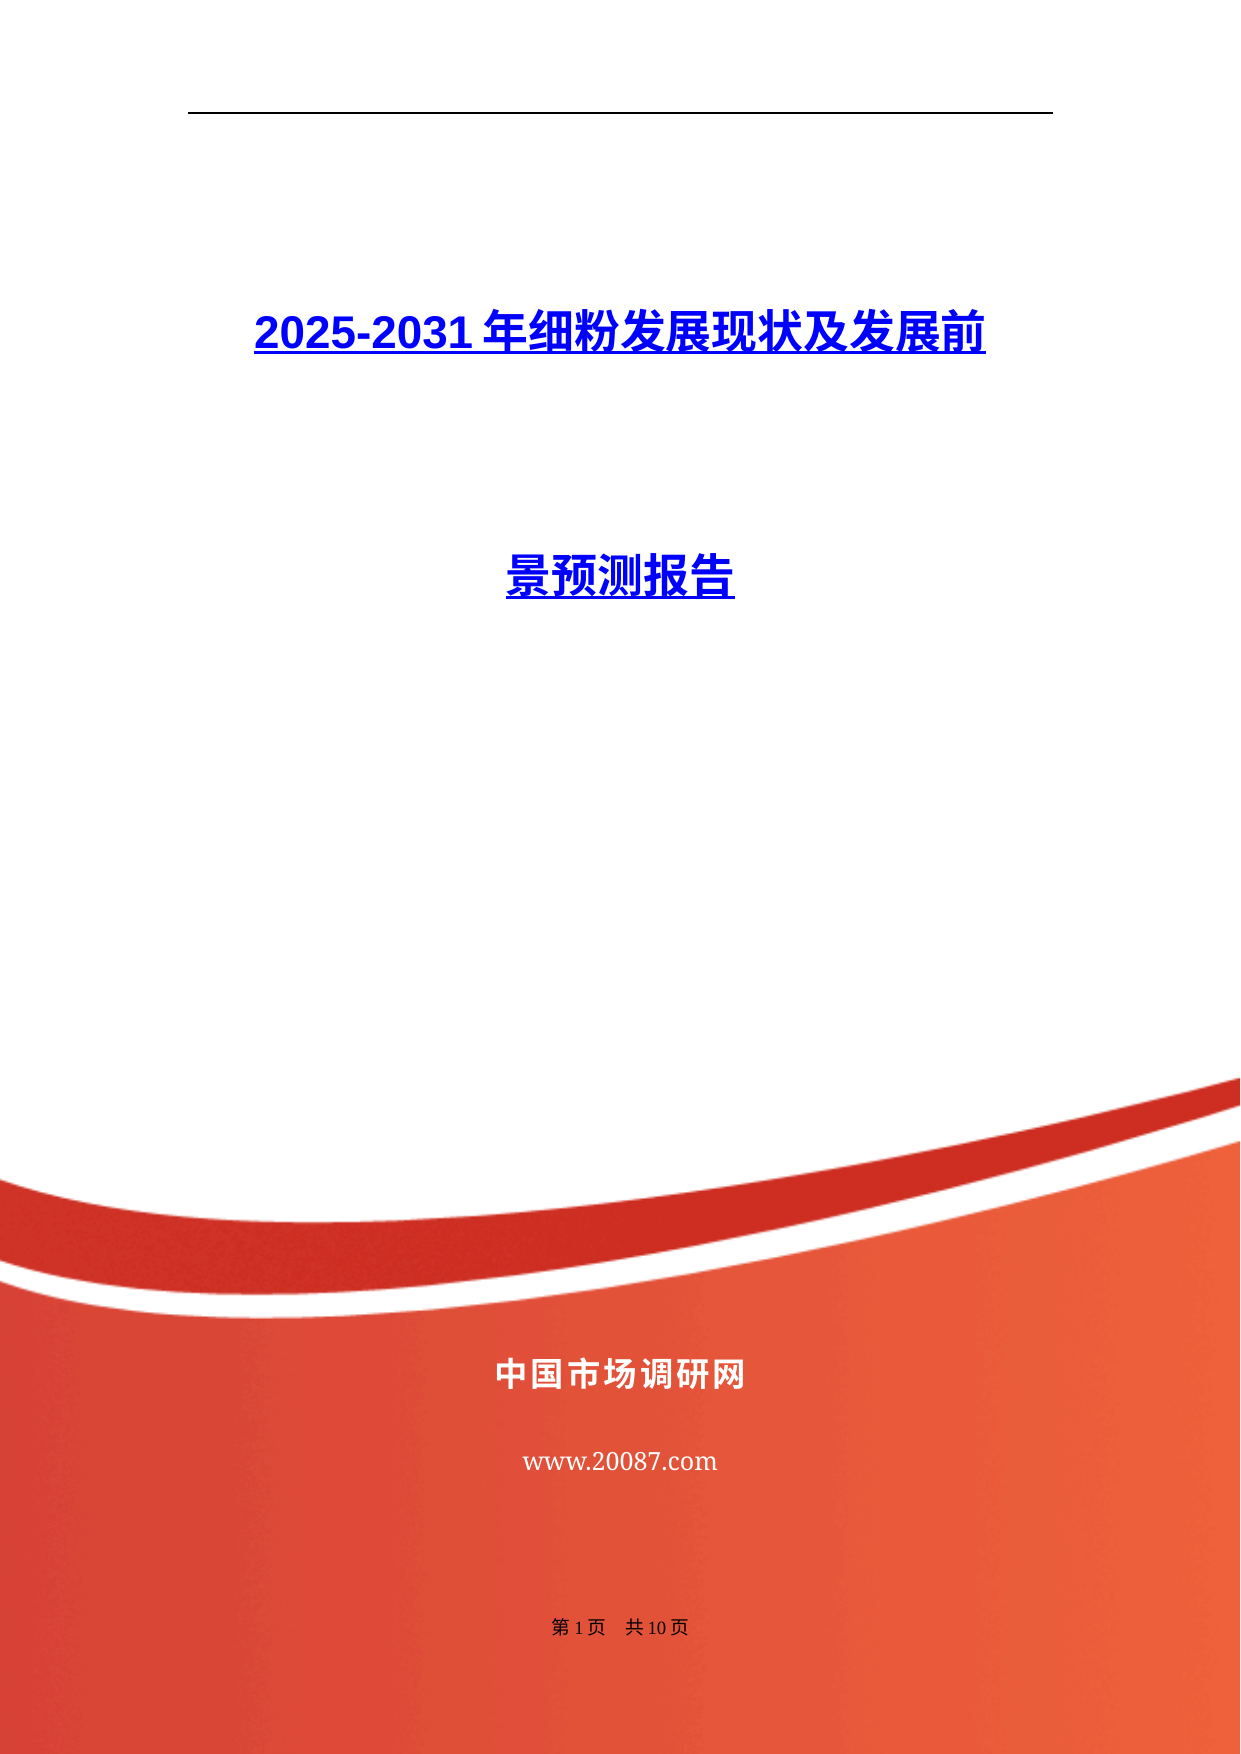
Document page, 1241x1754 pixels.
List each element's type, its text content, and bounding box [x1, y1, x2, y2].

picture [0, 1006, 1241, 1754]
table_header 2025-2031年细粉发展现状及发展前景预测报告 [188, 207, 1053, 773]
subtitle 中国市场调研网 [187, 1339, 1053, 1404]
text www.20087.com [187, 1428, 1053, 1493]
